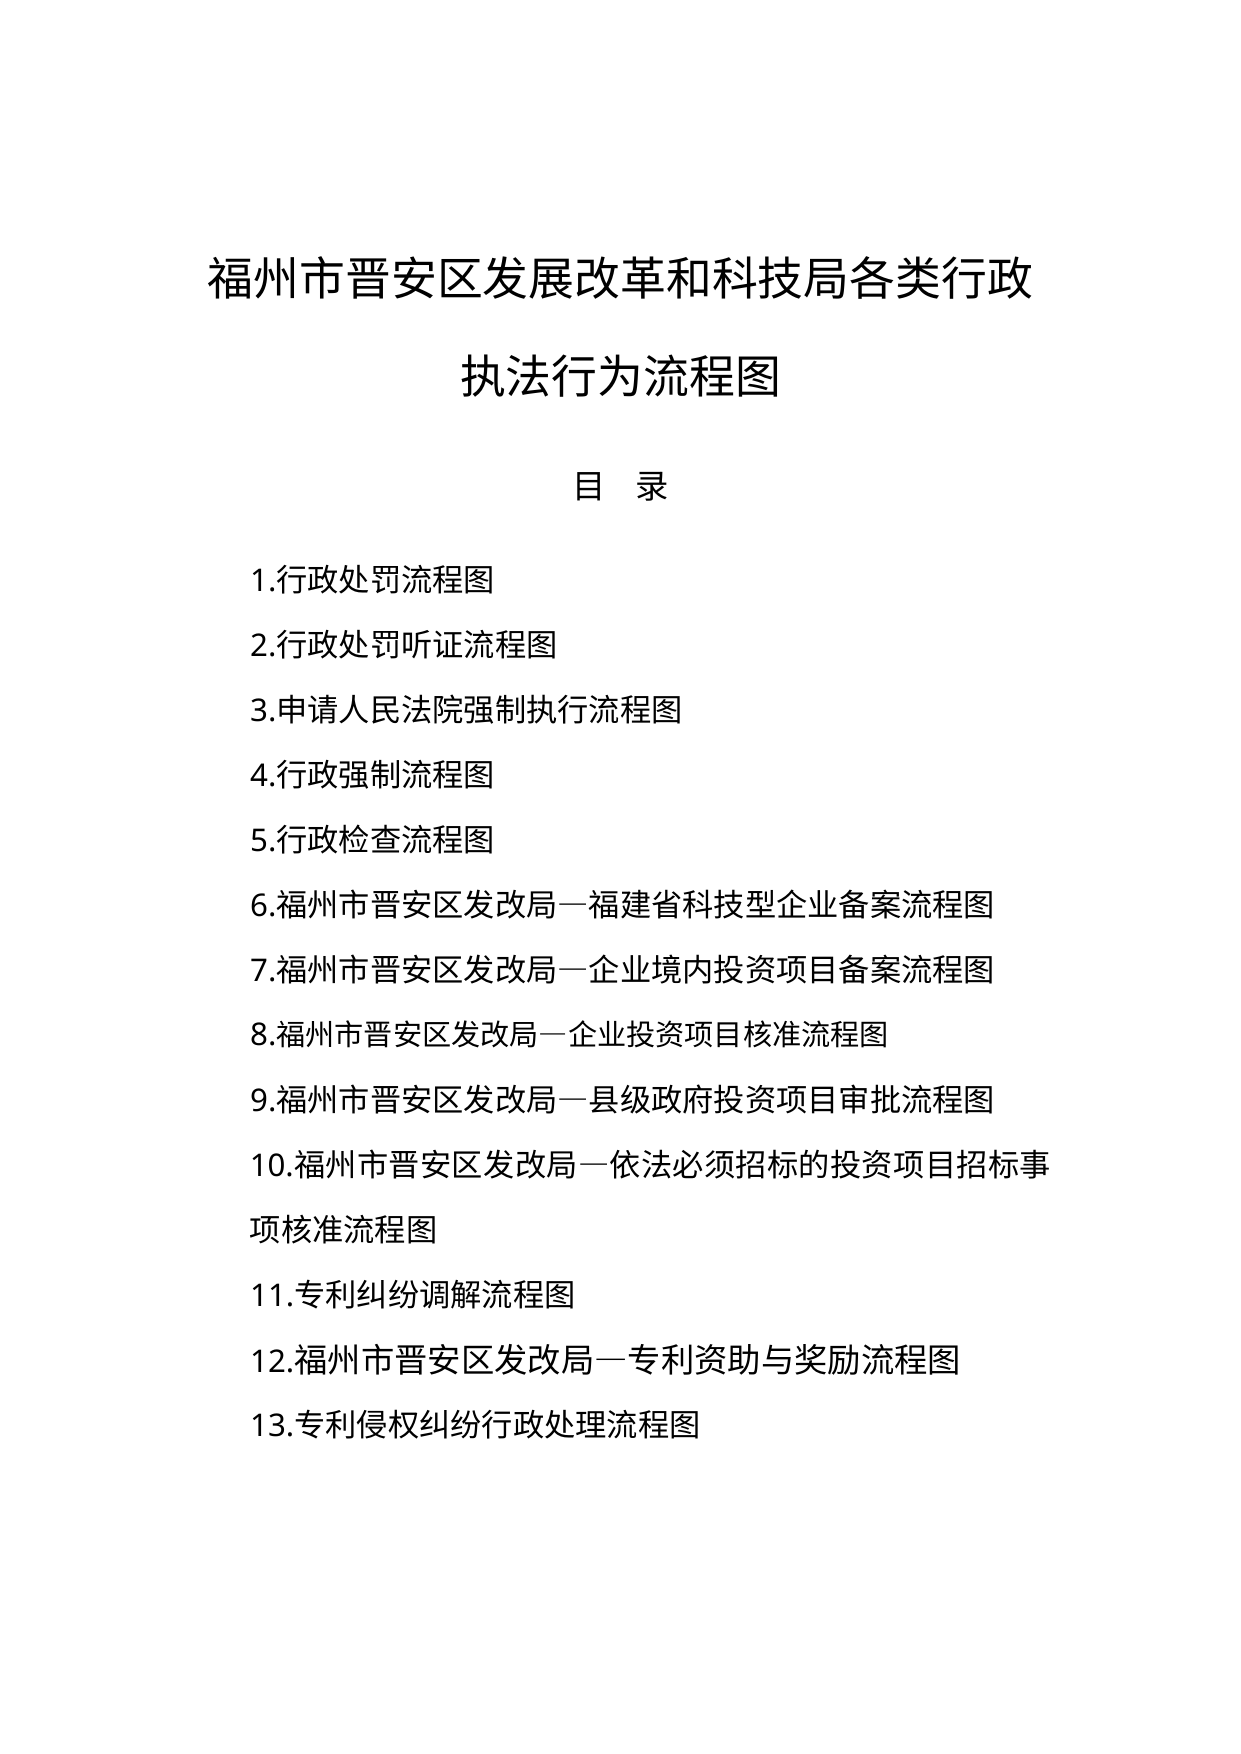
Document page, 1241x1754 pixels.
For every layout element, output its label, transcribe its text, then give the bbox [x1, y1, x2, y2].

text 10.福州市晋安区发改局—依法必须招标的投资项目招标事项核准流程图 [249, 1130, 1053, 1260]
text 2.行政处罚听证流程图 [187, 610, 1053, 675]
text 福州市晋安区发展改革和科技局各类行政执法行为流程图 [187, 227, 1053, 422]
text 11.专利纠纷调解流程图 [187, 1260, 1053, 1325]
text 7.福州市晋安区发改局—企业境内投资项目备案流程图 [187, 935, 1053, 1000]
text 4.行政强制流程图 [187, 740, 1053, 805]
text 1.行政处罚流程图 [187, 545, 1053, 610]
text 12.福州市晋安区发改局—专利资助与奖励流程图 [187, 1325, 1053, 1390]
text 9.福州市晋安区发改局—县级政府投资项目审批流程图 [187, 1065, 1053, 1130]
text 8.福州市晋安区发改局—企业投资项目核准流程图 [187, 1000, 1053, 1065]
text 13.专利侵权纠纷行政处理流程图 [187, 1390, 1053, 1455]
text 6.福州市晋安区发改局—福建省科技型企业备案流程图 [187, 870, 1053, 935]
text 3.申请人民法院强制执行流程图 [187, 675, 1053, 740]
text 5.行政检查流程图 [187, 805, 1053, 870]
text 目 录 [187, 451, 1053, 516]
